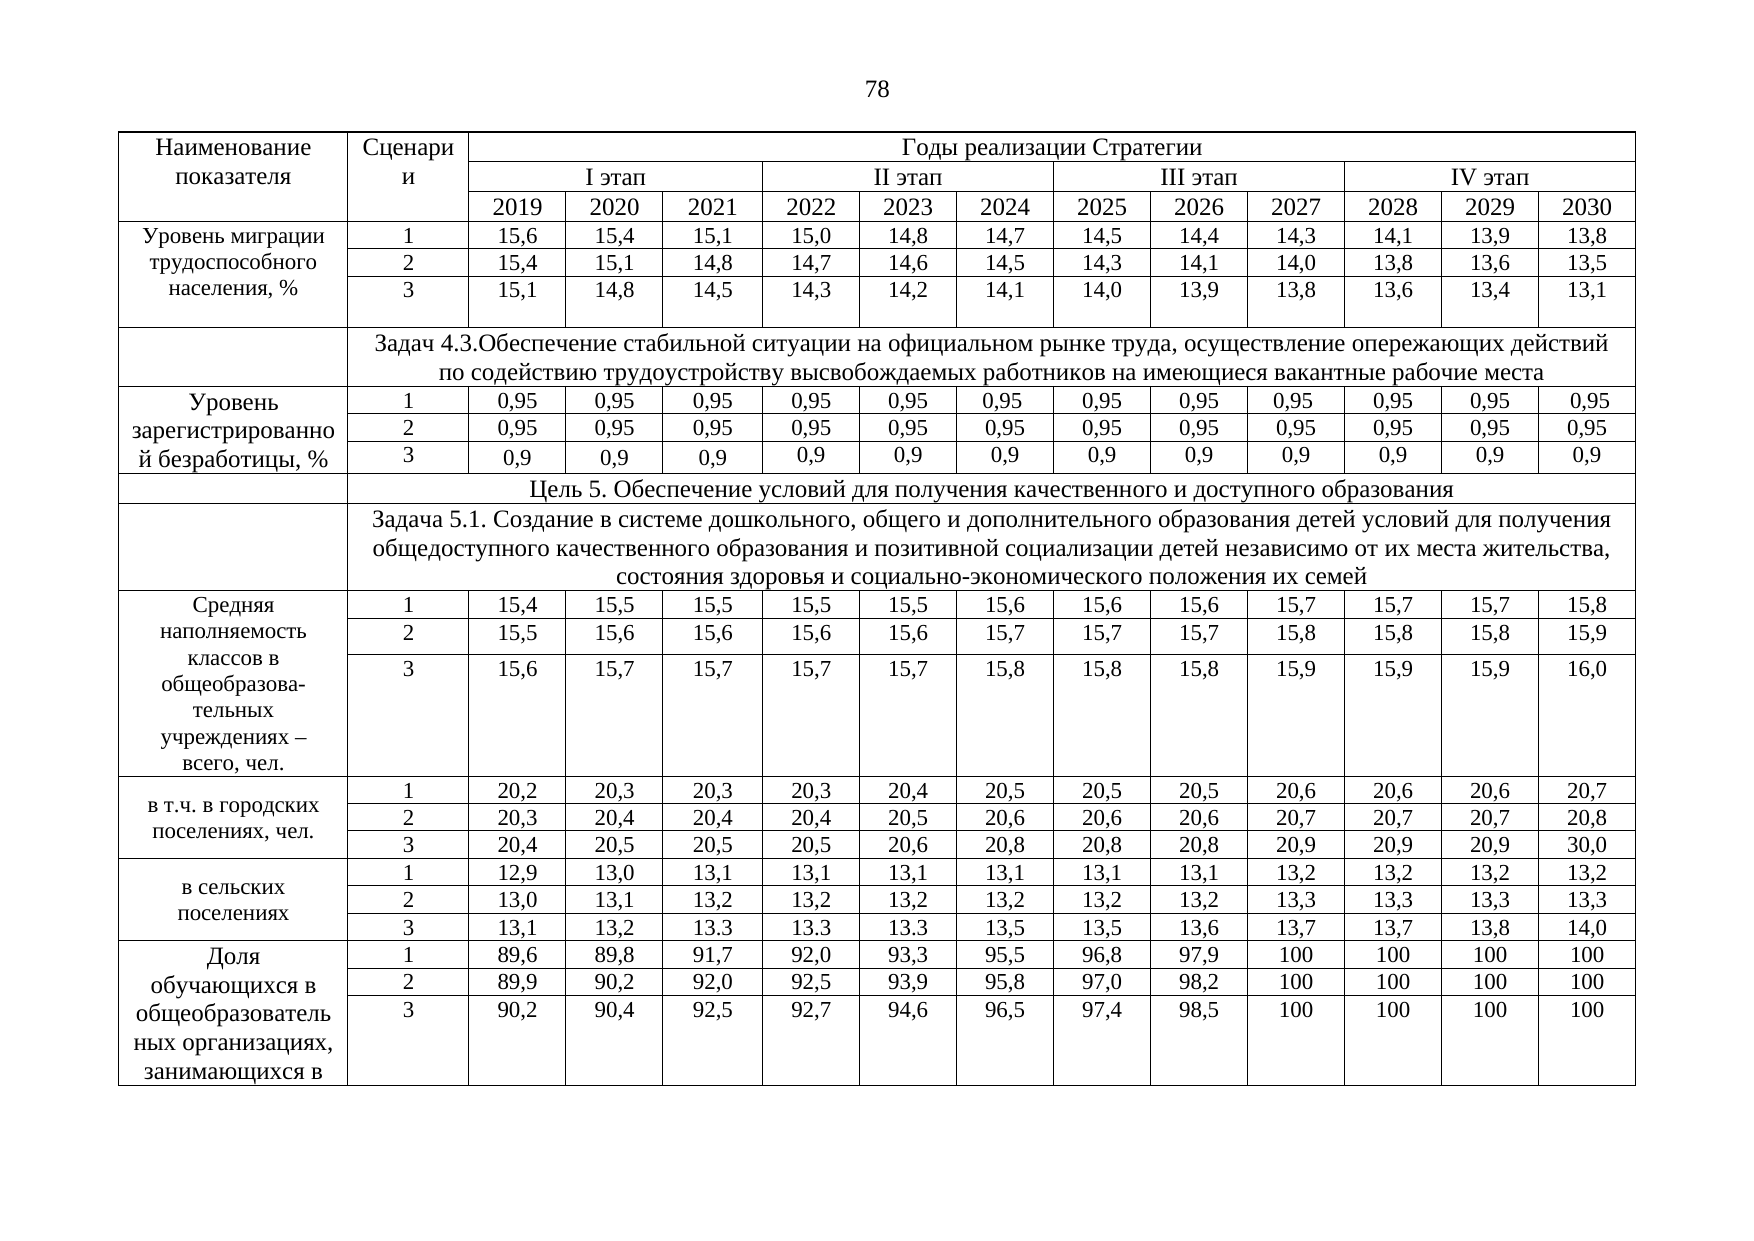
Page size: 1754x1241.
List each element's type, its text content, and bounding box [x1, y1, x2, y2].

table_cell 15,1 [566, 249, 662, 276]
table_cell 14,8 [566, 277, 662, 327]
table_cell 0,9 [1248, 442, 1344, 473]
table_cell 2 [348, 804, 468, 830]
table_cell 93,9 [860, 969, 956, 995]
table_cell 15,6 [469, 655, 565, 776]
table_cell 20,8 [1151, 831, 1247, 858]
table_cell 14,6 [860, 249, 956, 276]
table_cell 3 [348, 996, 468, 1085]
table_cell 0,9 [566, 442, 662, 473]
table_cell I этап [469, 162, 762, 191]
table_cell 20,5 [957, 777, 1053, 803]
table_cell 2023 [860, 192, 956, 221]
table_cell 20,7 [1248, 804, 1344, 830]
table_cell 0,9 [1345, 442, 1441, 473]
table_cell 13,7 [1248, 914, 1344, 940]
table_cell 13,8 [1442, 914, 1538, 940]
table_cell 14,2 [860, 277, 956, 327]
table_cell 15,1 [469, 277, 565, 327]
table_cell 3 [348, 831, 468, 858]
table_cell 2022 [763, 192, 859, 221]
table_cell 30,0 [1539, 831, 1635, 858]
table_cell 15,5 [663, 591, 762, 617]
table_cell 0,95 [1539, 414, 1635, 441]
table_cell 2 [348, 619, 468, 654]
table_cell 13,2 [566, 914, 662, 940]
table_cell 14,5 [957, 249, 1053, 276]
table_cell 20,9 [1248, 831, 1344, 858]
table_cell [119, 504, 347, 590]
table_cell 1 [348, 777, 468, 803]
table_cell 13,1 [860, 859, 956, 885]
table_cell 20,3 [663, 777, 762, 803]
table_cell 13,6 [1151, 914, 1247, 940]
table_cell 0,95 [566, 414, 662, 441]
table_cell 20,9 [1442, 831, 1538, 858]
table_cell 20,8 [1054, 831, 1150, 858]
table_cell 20,5 [566, 831, 662, 858]
table_cell 2019 [469, 192, 565, 221]
table_cell 13,1 [1054, 859, 1150, 885]
table_cell 15,4 [469, 591, 565, 617]
table_cell 13,2 [957, 886, 1053, 913]
table_cell 0,9 [663, 442, 762, 473]
table_cell 15,6 [860, 619, 956, 654]
table_cell 100 [1442, 996, 1538, 1085]
table_cell 0,9 [763, 442, 859, 473]
table_cell 15,6 [763, 619, 859, 654]
table_cell 15,4 [566, 222, 662, 248]
table_cell 0,95 [663, 414, 762, 441]
table_cell Средняя наполняемость классов в общеобразова-тельных учреждениях – всего, чел. [119, 591, 347, 776]
table_cell 13,3 [1248, 886, 1344, 913]
table_cell 0,95 [469, 387, 565, 413]
table_cell 98,5 [1151, 996, 1247, 1085]
table_cell 15,9 [1345, 655, 1441, 776]
table_cell 90,2 [469, 996, 565, 1085]
table_header Годы реализации Стратегии [469, 133, 1635, 161]
table_cell 13,8 [1345, 249, 1441, 276]
table_cell 100 [1345, 969, 1441, 995]
table_cell 14,0 [1539, 914, 1635, 940]
table_cell 13,7 [1345, 914, 1441, 940]
table_cell 0,95 [566, 387, 662, 413]
table_cell 20,4 [663, 804, 762, 830]
table_cell 20,6 [860, 831, 956, 858]
table_cell 97,4 [1054, 996, 1150, 1085]
table_cell 2024 [957, 192, 1053, 221]
table_cell 2020 [566, 192, 662, 221]
table_cell IV этап [1345, 162, 1635, 191]
table_cell 93,3 [860, 941, 956, 967]
table_cell 15,4 [469, 249, 565, 276]
table_cell 13,1 [1539, 277, 1635, 327]
table_cell 13,1 [663, 859, 762, 885]
table_cell 14,7 [957, 222, 1053, 248]
table_cell 13.3 [860, 914, 956, 940]
table_cell 20,9 [1345, 831, 1441, 858]
table_cell 15,7 [566, 655, 662, 776]
table_cell 13.3 [763, 914, 859, 940]
table_cell 14,0 [1248, 249, 1344, 276]
table_cell 13,1 [763, 859, 859, 885]
table_cell 13,3 [1442, 886, 1538, 913]
table_cell 98,2 [1151, 969, 1247, 995]
table_cell 0,9 [1151, 442, 1247, 473]
table_cell 0,95 [1539, 387, 1635, 413]
table_cell 15,7 [1248, 591, 1344, 617]
table_cell 100 [1539, 996, 1635, 1085]
table_cell 0,95 [957, 414, 1053, 441]
table_cell 90,2 [566, 969, 662, 995]
table_cell 100 [1442, 941, 1538, 967]
table_cell 89,9 [469, 969, 565, 995]
table_cell 89,8 [566, 941, 662, 967]
table_cell 20,6 [1054, 804, 1150, 830]
table_cell 15,6 [1151, 591, 1247, 617]
table_header Сценарии [348, 133, 468, 221]
table_cell 20,2 [469, 777, 565, 803]
table_cell 13,1 [469, 914, 565, 940]
table_cell 15,8 [1345, 619, 1441, 654]
table_cell 14,3 [763, 277, 859, 327]
table_cell 15,7 [1054, 619, 1150, 654]
table_cell II этап [763, 162, 1053, 191]
table_cell 15,6 [1054, 591, 1150, 617]
table_cell Задач 4.3.Обеспечение стабильной ситуации на официальном рынке труда, осуществление опережающих действий по содействию трудоустройству высвобождаемых работников на имеющиеся вакантные рабочие места [348, 328, 1635, 386]
table_cell 15,9 [1248, 655, 1344, 776]
table_cell 13,6 [1345, 277, 1441, 327]
table_cell 13,1 [1151, 859, 1247, 885]
table_cell 91,7 [663, 941, 762, 967]
table_cell 0,9 [860, 442, 956, 473]
table_cell 14,3 [1054, 249, 1150, 276]
table_cell 15,8 [957, 655, 1053, 776]
table_cell 0,95 [957, 387, 1053, 413]
table_cell 0,9 [469, 442, 565, 473]
table_cell 15,6 [566, 619, 662, 654]
table_cell 15,7 [663, 655, 762, 776]
table_cell Задача 5.1. Создание в системе дошкольного, общего и дополнительного образования детей условий для получения общедоступного качественного образования и позитивной социализации детей независимо от их места жительства, состояния здоровья и социально-экономического положения их семей [348, 504, 1635, 590]
table_cell 15,5 [763, 591, 859, 617]
table_cell 90,4 [566, 996, 662, 1085]
table_cell 20,3 [763, 777, 859, 803]
table_cell 13,9 [1442, 222, 1538, 248]
table_cell 13,2 [1248, 859, 1344, 885]
table_cell 2021 [663, 192, 762, 221]
table_cell 20,5 [860, 804, 956, 830]
table_cell 15,8 [1054, 655, 1150, 776]
table_cell 14,8 [663, 249, 762, 276]
table_cell 0,95 [860, 387, 956, 413]
table_cell 13,9 [1151, 277, 1247, 327]
table_cell 13,6 [1442, 249, 1538, 276]
table_cell 13,8 [1248, 277, 1344, 327]
table_cell 100 [1345, 996, 1441, 1085]
table_cell 1 [348, 591, 468, 617]
table_cell 94,6 [860, 996, 956, 1085]
table_cell 1 [348, 387, 468, 413]
table_cell 3 [348, 655, 468, 776]
table_cell 14,1 [1151, 249, 1247, 276]
table_cell 13,2 [1442, 859, 1538, 885]
table_cell [119, 328, 347, 386]
table_cell 2025 [1054, 192, 1150, 221]
table_cell Уровень миграции трудоспособного населения, % [119, 222, 347, 327]
table_cell 97,0 [1054, 969, 1150, 995]
table_cell 15,8 [1539, 591, 1635, 617]
table_cell 13,2 [1345, 859, 1441, 885]
table_cell 20,3 [469, 804, 565, 830]
table_cell в т.ч. в городских поселениях, чел. [119, 777, 347, 858]
table_cell 20,7 [1442, 804, 1538, 830]
table_cell 2 [348, 249, 468, 276]
table_cell 15,5 [469, 619, 565, 654]
table_cell 0,9 [1054, 442, 1150, 473]
table_cell 0,95 [1054, 387, 1150, 413]
table_cell 92,7 [763, 996, 859, 1085]
table_cell 0,95 [1054, 414, 1150, 441]
table_cell 2 [348, 969, 468, 995]
table_cell 20,5 [663, 831, 762, 858]
table_cell 13,2 [1539, 859, 1635, 885]
table_cell в сельских поселениях [119, 859, 347, 940]
table_cell 13,2 [763, 886, 859, 913]
table_cell 15,7 [1345, 591, 1441, 617]
table_cell 95,5 [957, 941, 1053, 967]
table_cell 16,0 [1539, 655, 1635, 776]
table_cell 14,4 [1151, 222, 1247, 248]
table_cell 14,1 [1345, 222, 1441, 248]
table_cell 15,9 [1442, 655, 1538, 776]
table_cell 89,6 [469, 941, 565, 967]
table_cell 3 [348, 277, 468, 327]
table_cell 20,4 [469, 831, 565, 858]
table_cell 100 [1539, 941, 1635, 967]
table_cell 13,0 [469, 886, 565, 913]
table_cell 15,7 [957, 619, 1053, 654]
table_cell 15,7 [860, 655, 956, 776]
table_cell 20,5 [1151, 777, 1247, 803]
table_cell 100 [1248, 941, 1344, 967]
table_cell 13,2 [1151, 886, 1247, 913]
table_cell 13,0 [566, 859, 662, 885]
table_cell 20,5 [1054, 777, 1150, 803]
table_cell Цель 5. Обеспечение условий для получения качественного и доступного образования [348, 474, 1635, 503]
table_cell 2 [348, 414, 468, 441]
table_cell 0,95 [1151, 414, 1247, 441]
table_cell 100 [1345, 941, 1441, 967]
table_cell 15,1 [663, 222, 762, 248]
table_cell 100 [1442, 969, 1538, 995]
table_cell 1 [348, 941, 468, 967]
table_cell 2 [348, 886, 468, 913]
table_cell 13,4 [1442, 277, 1538, 327]
table_cell Уровень зарегистрированной безработицы, % [119, 387, 347, 473]
table_cell 14,5 [1054, 222, 1150, 248]
table_cell 95,8 [957, 969, 1053, 995]
table_cell 13,5 [1054, 914, 1150, 940]
table_cell 13,1 [566, 886, 662, 913]
table_cell 15,9 [1539, 619, 1635, 654]
table_cell 2029 [1442, 192, 1538, 221]
table_cell 3 [348, 442, 468, 473]
table_cell 15,8 [1248, 619, 1344, 654]
table_cell 100 [1248, 969, 1344, 995]
table_cell 14,7 [763, 249, 859, 276]
table_cell 0,95 [1345, 414, 1441, 441]
table_cell 0,95 [1345, 387, 1441, 413]
table_cell 0,95 [763, 414, 859, 441]
table_cell 20,3 [566, 777, 662, 803]
table_cell 13,3 [1345, 886, 1441, 913]
table_cell 13,5 [1539, 249, 1635, 276]
table_cell 14,3 [1248, 222, 1344, 248]
table_cell 13,1 [957, 859, 1053, 885]
table_cell 20,7 [1345, 804, 1441, 830]
table_cell 20,8 [957, 831, 1053, 858]
table_cell 1 [348, 859, 468, 885]
table_cell [119, 474, 347, 503]
table_cell 12,9 [469, 859, 565, 885]
table_cell 0,95 [469, 414, 565, 441]
table_cell 0,95 [663, 387, 762, 413]
table_cell 20,6 [1345, 777, 1441, 803]
table_cell 20,4 [566, 804, 662, 830]
table_cell 20,7 [1539, 777, 1635, 803]
table_cell 100 [1248, 996, 1344, 1085]
table_cell 15,7 [1151, 619, 1247, 654]
table_cell 92,5 [763, 969, 859, 995]
table_cell 0,9 [957, 442, 1053, 473]
table_cell 20,6 [957, 804, 1053, 830]
table_cell 14,5 [663, 277, 762, 327]
table_cell 20,6 [1248, 777, 1344, 803]
table_cell 96,5 [957, 996, 1053, 1085]
table_cell 20,8 [1539, 804, 1635, 830]
table_cell 13,2 [860, 886, 956, 913]
table_cell 14,8 [860, 222, 956, 248]
table_cell 0,9 [1442, 442, 1538, 473]
table_cell 14,0 [1054, 277, 1150, 327]
table_cell 97,9 [1151, 941, 1247, 967]
table_cell 20,6 [1442, 777, 1538, 803]
table_cell 14,1 [957, 277, 1053, 327]
table_cell 15,7 [1442, 591, 1538, 617]
table_cell 0,95 [860, 414, 956, 441]
table_cell 0,95 [1151, 387, 1247, 413]
table_cell 20,6 [1151, 804, 1247, 830]
table_cell 15,7 [763, 655, 859, 776]
table_cell 0,95 [1442, 387, 1538, 413]
table_cell 15,6 [663, 619, 762, 654]
table_cell 13,2 [1054, 886, 1150, 913]
table_cell 2028 [1345, 192, 1441, 221]
table_cell 0,95 [763, 387, 859, 413]
table_cell 13,2 [663, 886, 762, 913]
table_cell 20,4 [763, 804, 859, 830]
table_cell 2030 [1539, 192, 1635, 221]
table_cell 0,9 [1539, 442, 1635, 473]
table_cell 15,6 [957, 591, 1053, 617]
table_cell 13,8 [1539, 222, 1635, 248]
table_cell 15,8 [1151, 655, 1247, 776]
table_cell 0,95 [1248, 414, 1344, 441]
table_cell 13.3 [663, 914, 762, 940]
table_cell 15,0 [763, 222, 859, 248]
table_cell 15,6 [469, 222, 565, 248]
table_cell 92,5 [663, 996, 762, 1085]
table_cell 3 [348, 914, 468, 940]
table_cell 96,8 [1054, 941, 1150, 967]
table_cell 13,3 [1539, 886, 1635, 913]
table_cell 15,5 [860, 591, 956, 617]
table_cell 0,95 [1248, 387, 1344, 413]
table_cell 20,5 [763, 831, 859, 858]
table_cell 92,0 [763, 941, 859, 967]
table_cell 20,4 [860, 777, 956, 803]
table_cell III этап [1054, 162, 1344, 191]
table_cell 13,5 [957, 914, 1053, 940]
table_cell 2027 [1248, 192, 1344, 221]
table_cell Доля обучающихся в общеобразовательных организациях, занимающихся в одну смену, в общей численности обучающихся в общеобразовательных учреждениях, % [119, 941, 347, 1085]
table_cell 2026 [1151, 192, 1247, 221]
table_cell 100 [1539, 969, 1635, 995]
table_cell 0,95 [1442, 414, 1538, 441]
table_cell 15,8 [1442, 619, 1538, 654]
table_cell 92,0 [663, 969, 762, 995]
table_cell 15,5 [566, 591, 662, 617]
table_header Наименование показателя [119, 133, 347, 221]
table_cell 1 [348, 222, 468, 248]
